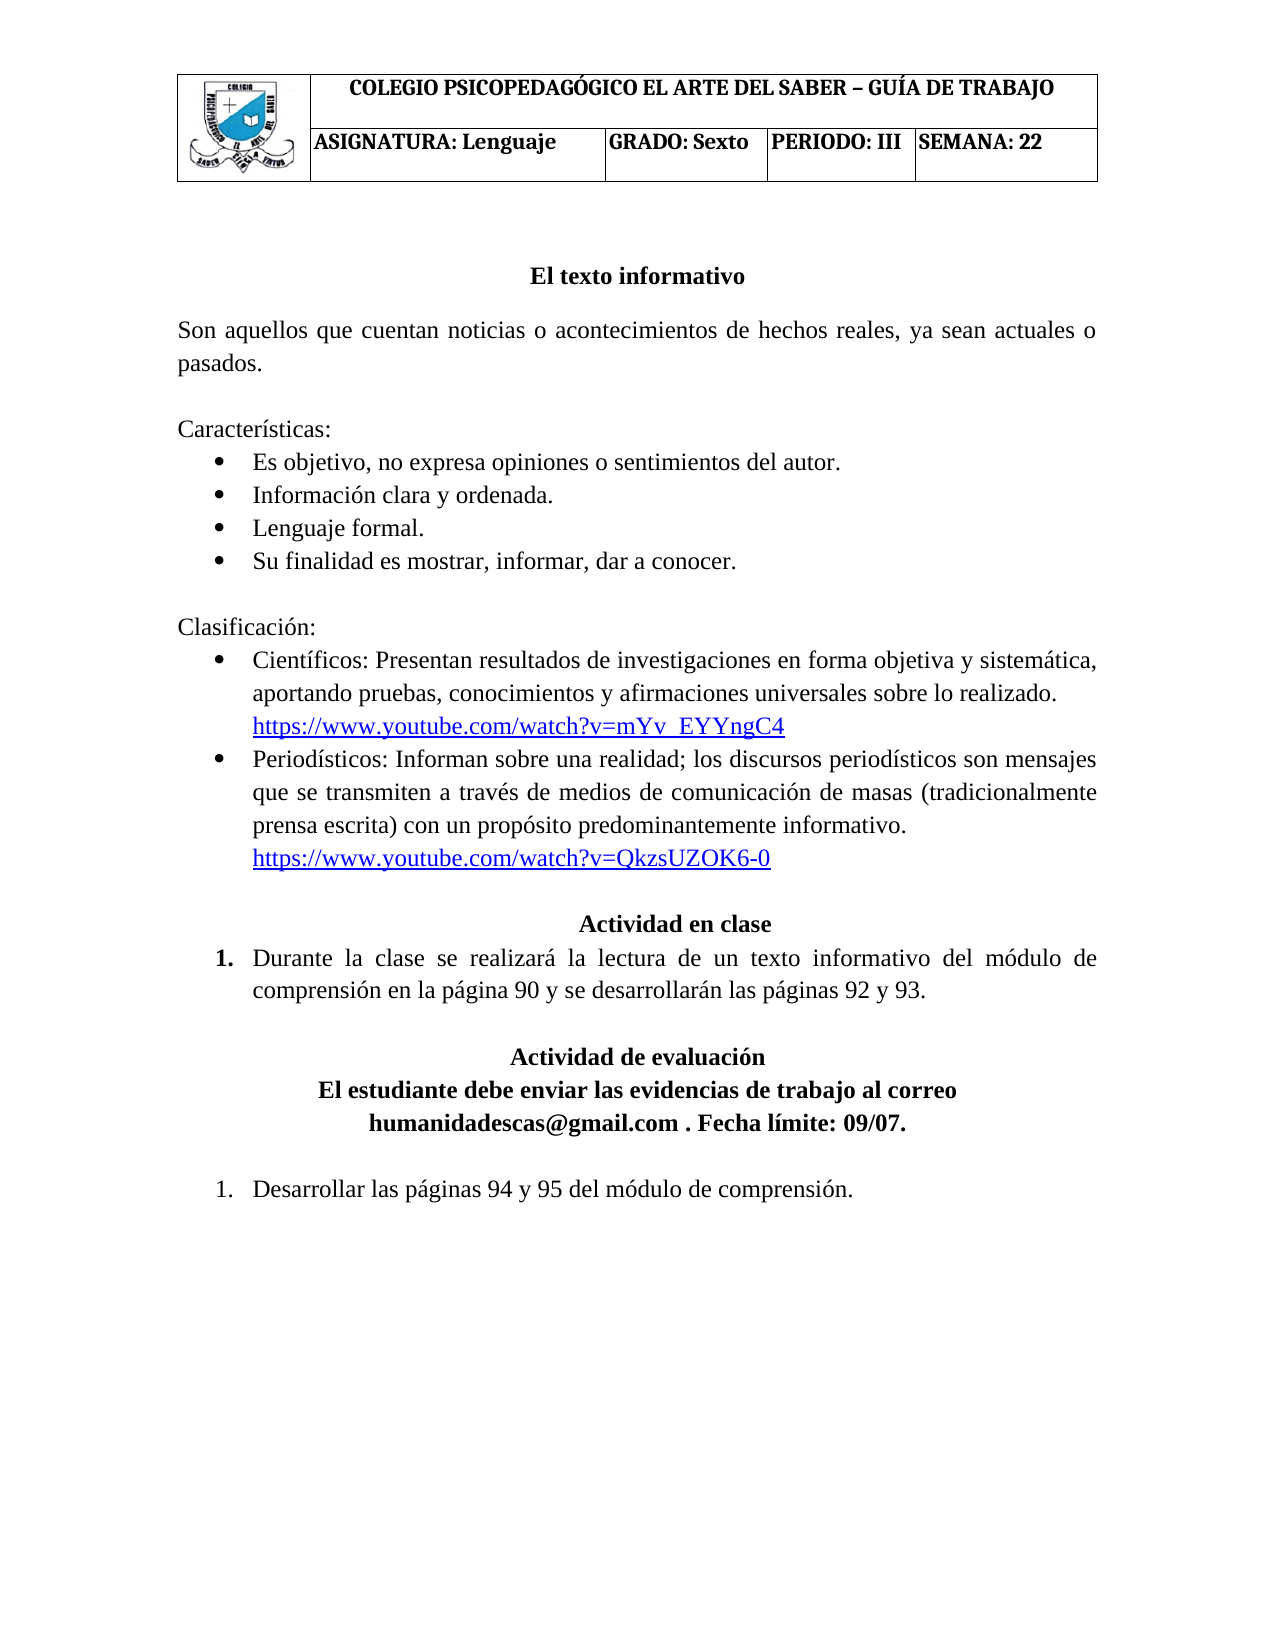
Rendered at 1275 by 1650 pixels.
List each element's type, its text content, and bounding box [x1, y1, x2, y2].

list Su finalidad es mostrar, informar, dar a conocer. [215, 546, 1098, 575]
list Es objetivo, no expresa opiniones o sentimientos del autor. [215, 447, 1098, 476]
list Científicos: Presentan resultados de investigaciones en forma objetiva y sistemática, aportando pruebas, conocimientos y afirmaciones universales sobre lo realizado. [215, 645, 1098, 707]
text Son aquellos que cuentan noticias o acontecimientos de hechos reales, ya sean actuales o pasados. [177, 315, 1098, 377]
list https://www.youtube.com/watch?v=QkzsUZOK6-0 [252, 843, 1098, 872]
text Clasificación: [177, 612, 1098, 641]
text Actividad de evaluación [177, 1042, 1098, 1070]
list Durante la clase se realizará la lectura de un texto informativo del módulo de comprensión en la página 90 y se desarrollarán las páginas 92 y 93. [215, 943, 1098, 1004]
text Características: [177, 414, 1098, 443]
list Información clara y ordenada. [215, 480, 1098, 509]
list https://www.youtube.com/watch?v=mYv_EYYngC4 [252, 711, 1098, 740]
list Desarrollar las páginas 94 y 95 del módulo de comprensión. [215, 1174, 1098, 1202]
list Periodísticos: Informan sobre una realidad; los discursos periodísticos son mensajes que se transmiten a través de medios de comunicación de masas (tradicionalmente prensa escrita) con un propósito predominantemente informativo. [215, 744, 1098, 839]
list Actividad en clase [252, 909, 1098, 938]
list Lenguaje formal. [215, 513, 1098, 542]
text El texto informativo [177, 261, 1098, 290]
text El estudiante debe enviar las evidencias de trabajo al correo humanidadescas@gmail.com . Fecha límite: 09/07. [177, 1075, 1098, 1136]
picture [184, 76, 299, 175]
